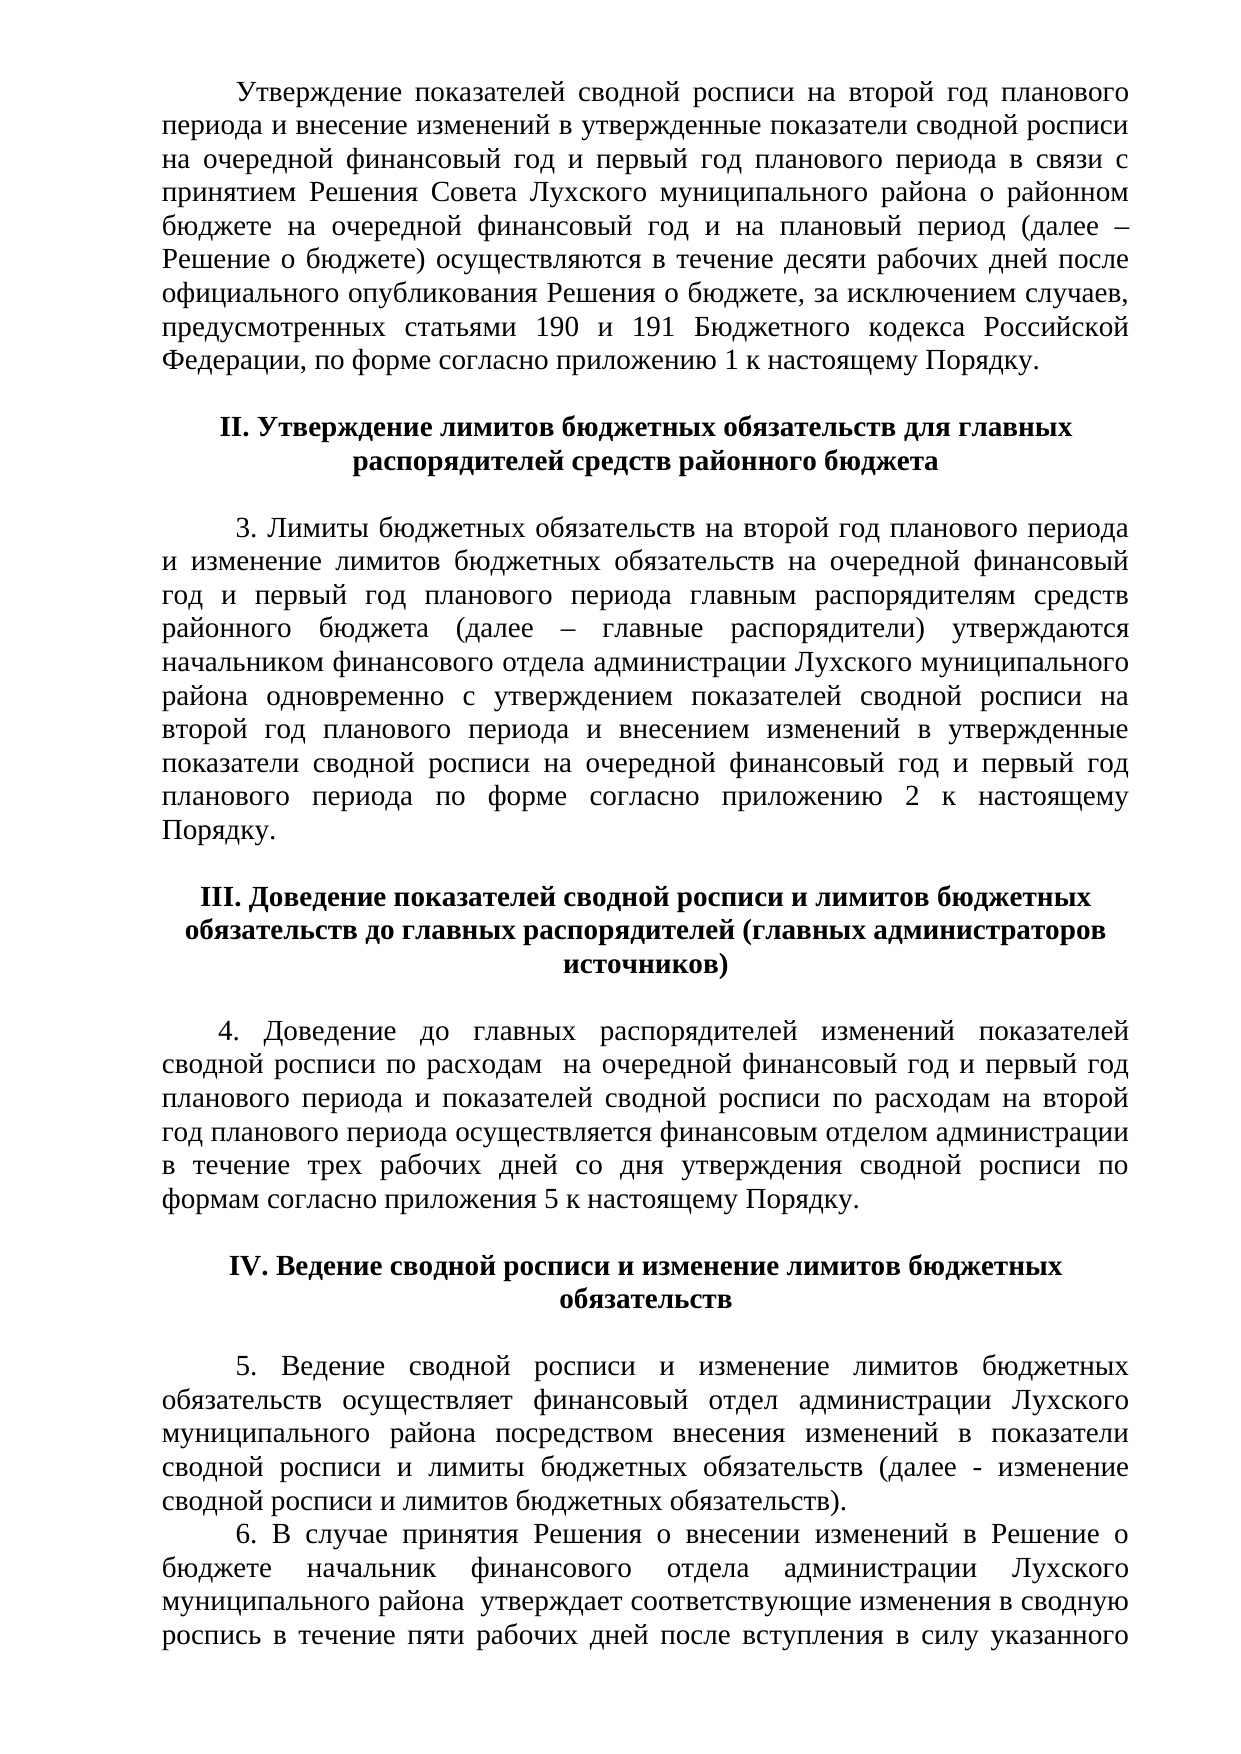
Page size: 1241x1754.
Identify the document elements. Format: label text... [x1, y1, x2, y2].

text IV. Ведение сводной росписи и изменение лимитов бюджетных обязательств [162, 1248, 1130, 1315]
text II. Утверждение лимитов бюджетных обязательств для главных распорядителей средств районного бюджета [162, 409, 1130, 476]
text III. Доведение показателей сводной росписи и лимитов бюджетных обязательств до главных распорядителей (главных администраторов источников) [162, 879, 1130, 979]
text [162, 1516, 1130, 1650]
text 4. Доведение до главных распорядителей изменений показателей сводной росписи по расходам на очередной финансовый год и первый год планового периода и показателей сводной росписи по расходам на второй год планового периода осуществляется финансовым отделом администрации в течение трех рабочих дней со дня утверждения сводной росписи по формам согласно приложения 5 к настоящему Порядку. [162, 1013, 1130, 1214]
text Утверждение показателей сводной росписи на второй год планового периода и внесение изменений в утвержденные показатели сводной росписи на очередной финансовый год и первый год планового периода в связи с принятием Решения Совета Лухского муниципального района о районном бюджете на очередной финансовый год и на плановый период (далее – Решение о бюджете) осуществляются в течение десяти рабочих дней после официального опубликования Решения о бюджете, за исключением случаев, предусмотренных статьями 190 и 191 Бюджетного кодекса Российской Федерации, по форме согласно приложению 1 к настоящему Порядку. [162, 74, 1130, 376]
text 5. Ведение сводной росписи и изменение лимитов бюджетных обязательств осуществляет финансовый отдел администрации Лухского муниципального района посредством внесения изменений в показатели сводной росписи и лимиты бюджетных обязательств (далее - изменение сводной росписи и лимитов бюджетных обязательств). [162, 1348, 1130, 1516]
text 3. Лимиты бюджетных обязательств на второй год планового периода и изменение лимитов бюджетных обязательств на очередной финансовый год и первый год планового периода главным распорядителям средств районного бюджета (далее – главные распорядители) утверждаются начальником финансового отдела администрации Лухского муниципального района одновременно с утверждением показателей сводной росписи на второй год планового периода и внесением изменений в утвержденные показатели сводной росписи на очередной финансовый год и первый год планового периода по форме согласно приложению 2 к настоящему Порядку. [162, 510, 1130, 845]
